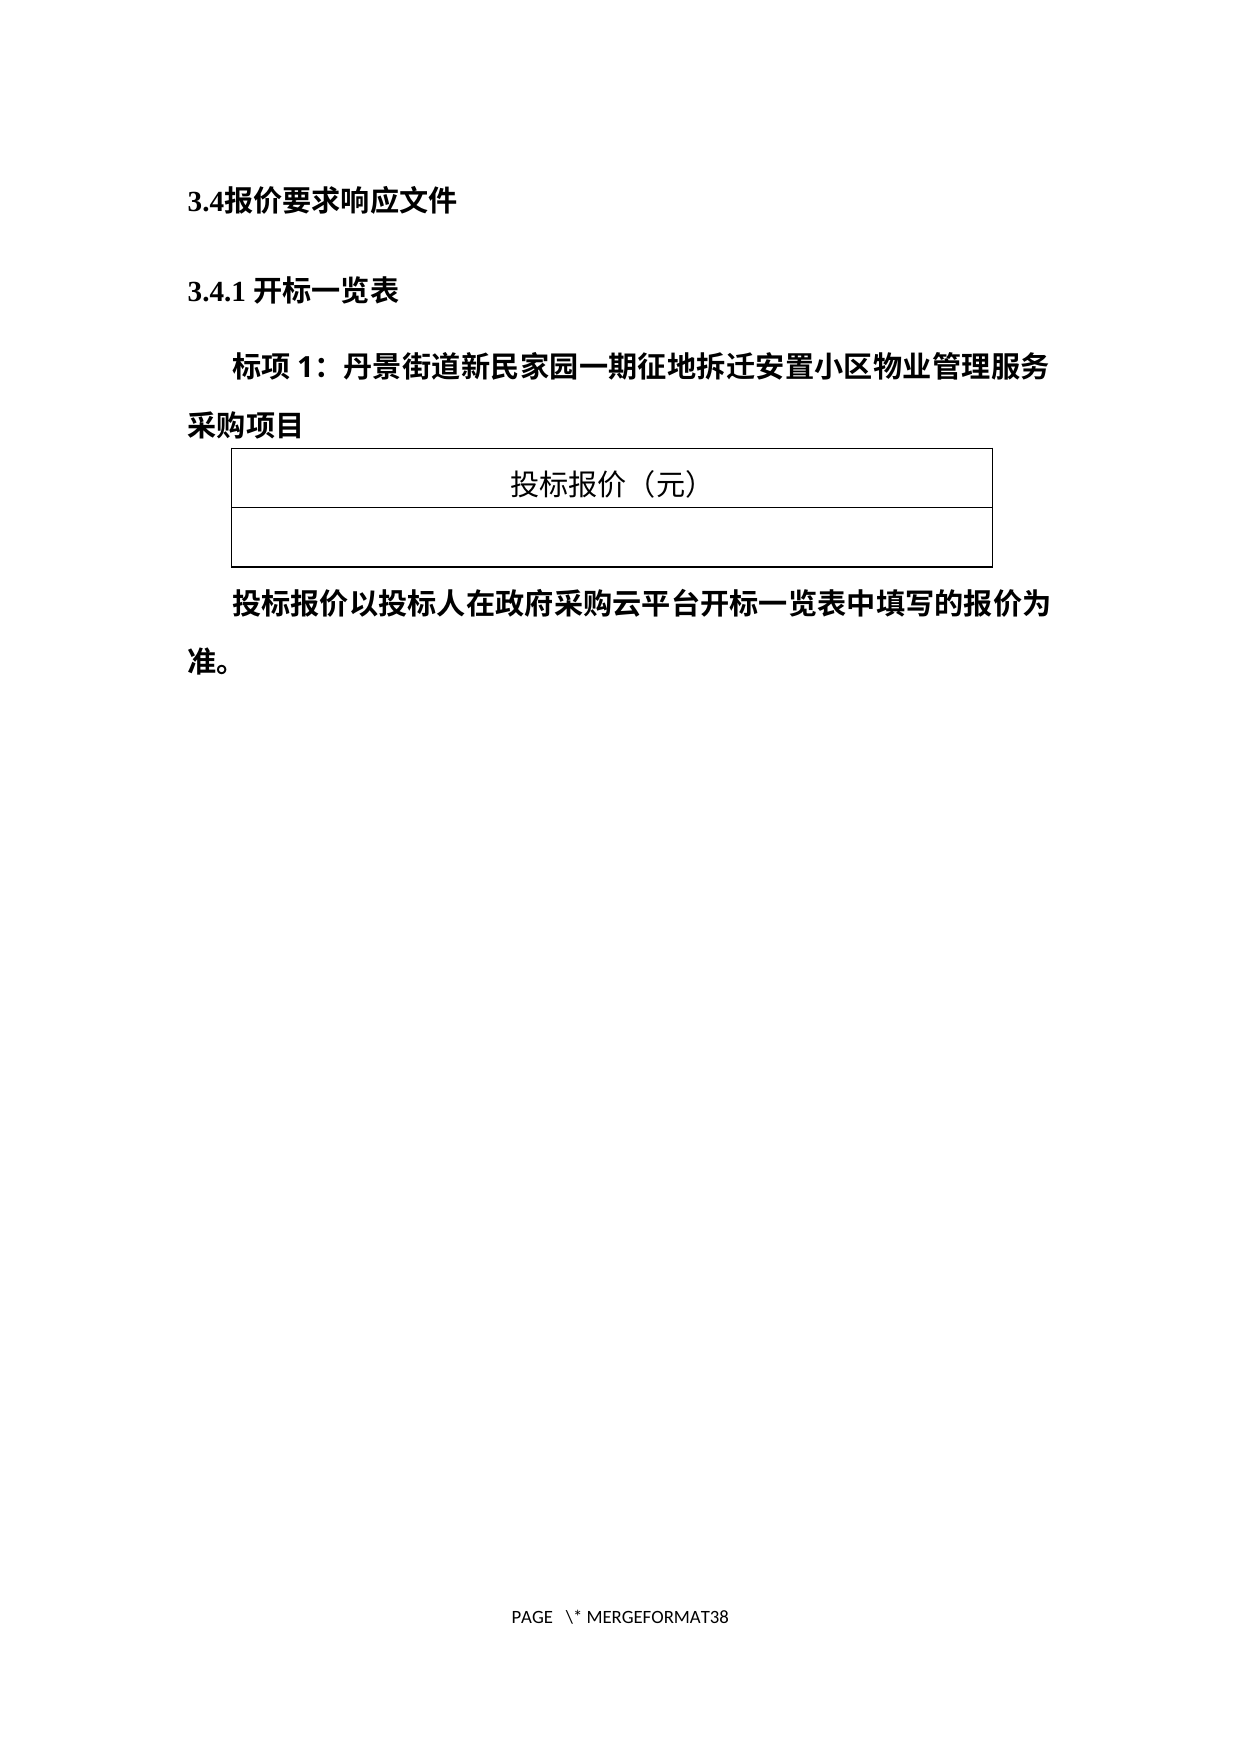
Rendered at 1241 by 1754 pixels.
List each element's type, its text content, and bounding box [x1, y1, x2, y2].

text 投标报价以投标人在政府采购云平台开标一览表中填写的报价为准。 [187, 567, 1053, 684]
text 标项1：丹景街道新民家园一期征地拆迁安置小区物业管理服务采购项目 [187, 331, 1053, 448]
table_header 投标报价（元） [232, 449, 992, 507]
table_cell [232, 508, 992, 566]
list 报价要求响应文件 [187, 177, 1053, 219]
list 开标一览表 [187, 268, 1053, 310]
